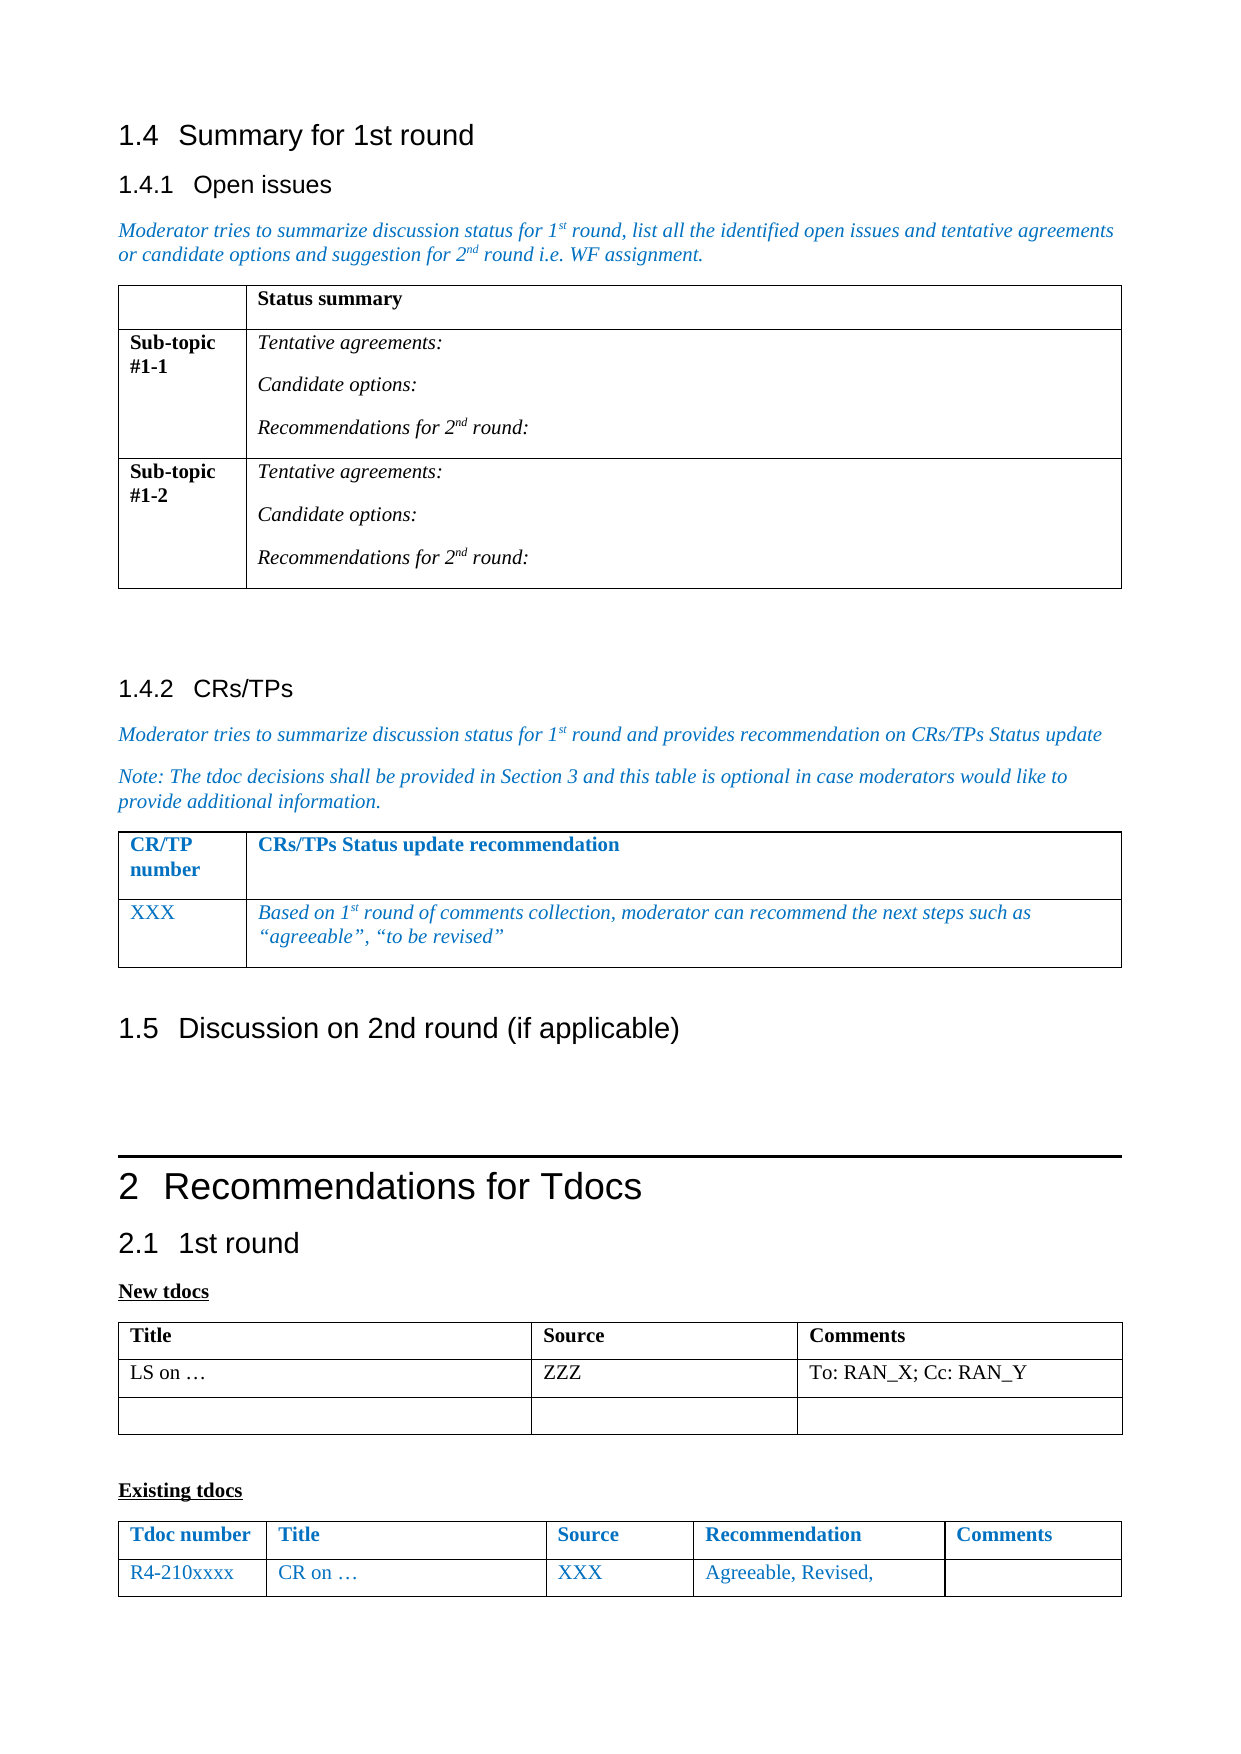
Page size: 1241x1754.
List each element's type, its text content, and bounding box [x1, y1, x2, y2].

table_cell Tentative agreements: Candidate options: Recommendations for 2nd round: [247, 330, 1121, 458]
table_cell XXX [119, 900, 246, 967]
table_cell ZZZ [532, 1360, 797, 1397]
subtitle Summary for 1st round [118, 118, 1122, 152]
text Note: The tdoc decisions shall be provided in Section 3 and this table is optional in case moderators would like to provide additional information. [118, 764, 1122, 813]
text Moderator tries to summarize discussion status for 1st round, list all the identified open issues and tentative agreements or candidate options and suggestion for 2nd round i.e. WF assignment. [118, 218, 1122, 266]
table_cell Tentative agreements: Candidate options: Recommendations for 2nd round: [247, 459, 1121, 587]
table_cell LS on … [119, 1360, 531, 1397]
table_header Title [267, 1522, 546, 1559]
table_cell Sub-topic #1-2 [119, 459, 246, 587]
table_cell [694, 1560, 944, 1596]
table_header Comments [798, 1323, 1122, 1359]
table_cell [532, 1398, 797, 1434]
table_cell Based on 1st round of comments collection, moderator can recommend the next steps such as “agreeable”, “to be revised” [247, 900, 1121, 967]
table_header Status summary [247, 286, 1121, 328]
table_cell [798, 1398, 1122, 1434]
table_header Recommendation [694, 1522, 944, 1559]
table_cell [119, 1398, 531, 1434]
table_cell Sub-topic #1-1 [119, 330, 246, 458]
table_cell XXX [547, 1560, 693, 1596]
subtitle Open issues [118, 170, 1122, 199]
subtitle Discussion on 2nd round (if applicable) [118, 1011, 1122, 1044]
table_header Comments [946, 1522, 1121, 1559]
table_header CR/TP number [119, 833, 246, 899]
subtitle CRs/TPs [118, 674, 1122, 703]
table_header CRs/TPs Status update recommendation [247, 833, 1121, 899]
table_header Source [532, 1323, 797, 1359]
subtitle Recommendations for Tdocs [118, 1158, 1122, 1208]
table_header Title [119, 1323, 531, 1359]
table_header [119, 286, 246, 328]
subtitle 1st round [118, 1226, 1122, 1260]
table_cell [946, 1560, 1121, 1596]
text Existing tdocs [118, 1478, 1122, 1502]
table_cell To: RAN_X; Cc: RAN_Y [798, 1360, 1122, 1397]
table_header Source [547, 1522, 693, 1559]
table_cell CR on … [267, 1560, 546, 1596]
text New tdocs [118, 1279, 1122, 1303]
table_cell R4-210xxxx [119, 1560, 266, 1596]
text Moderator tries to summarize discussion status for 1st round and provides recommendation on CRs/TPs Status update [118, 722, 1122, 746]
table_header Tdoc number [119, 1522, 266, 1559]
